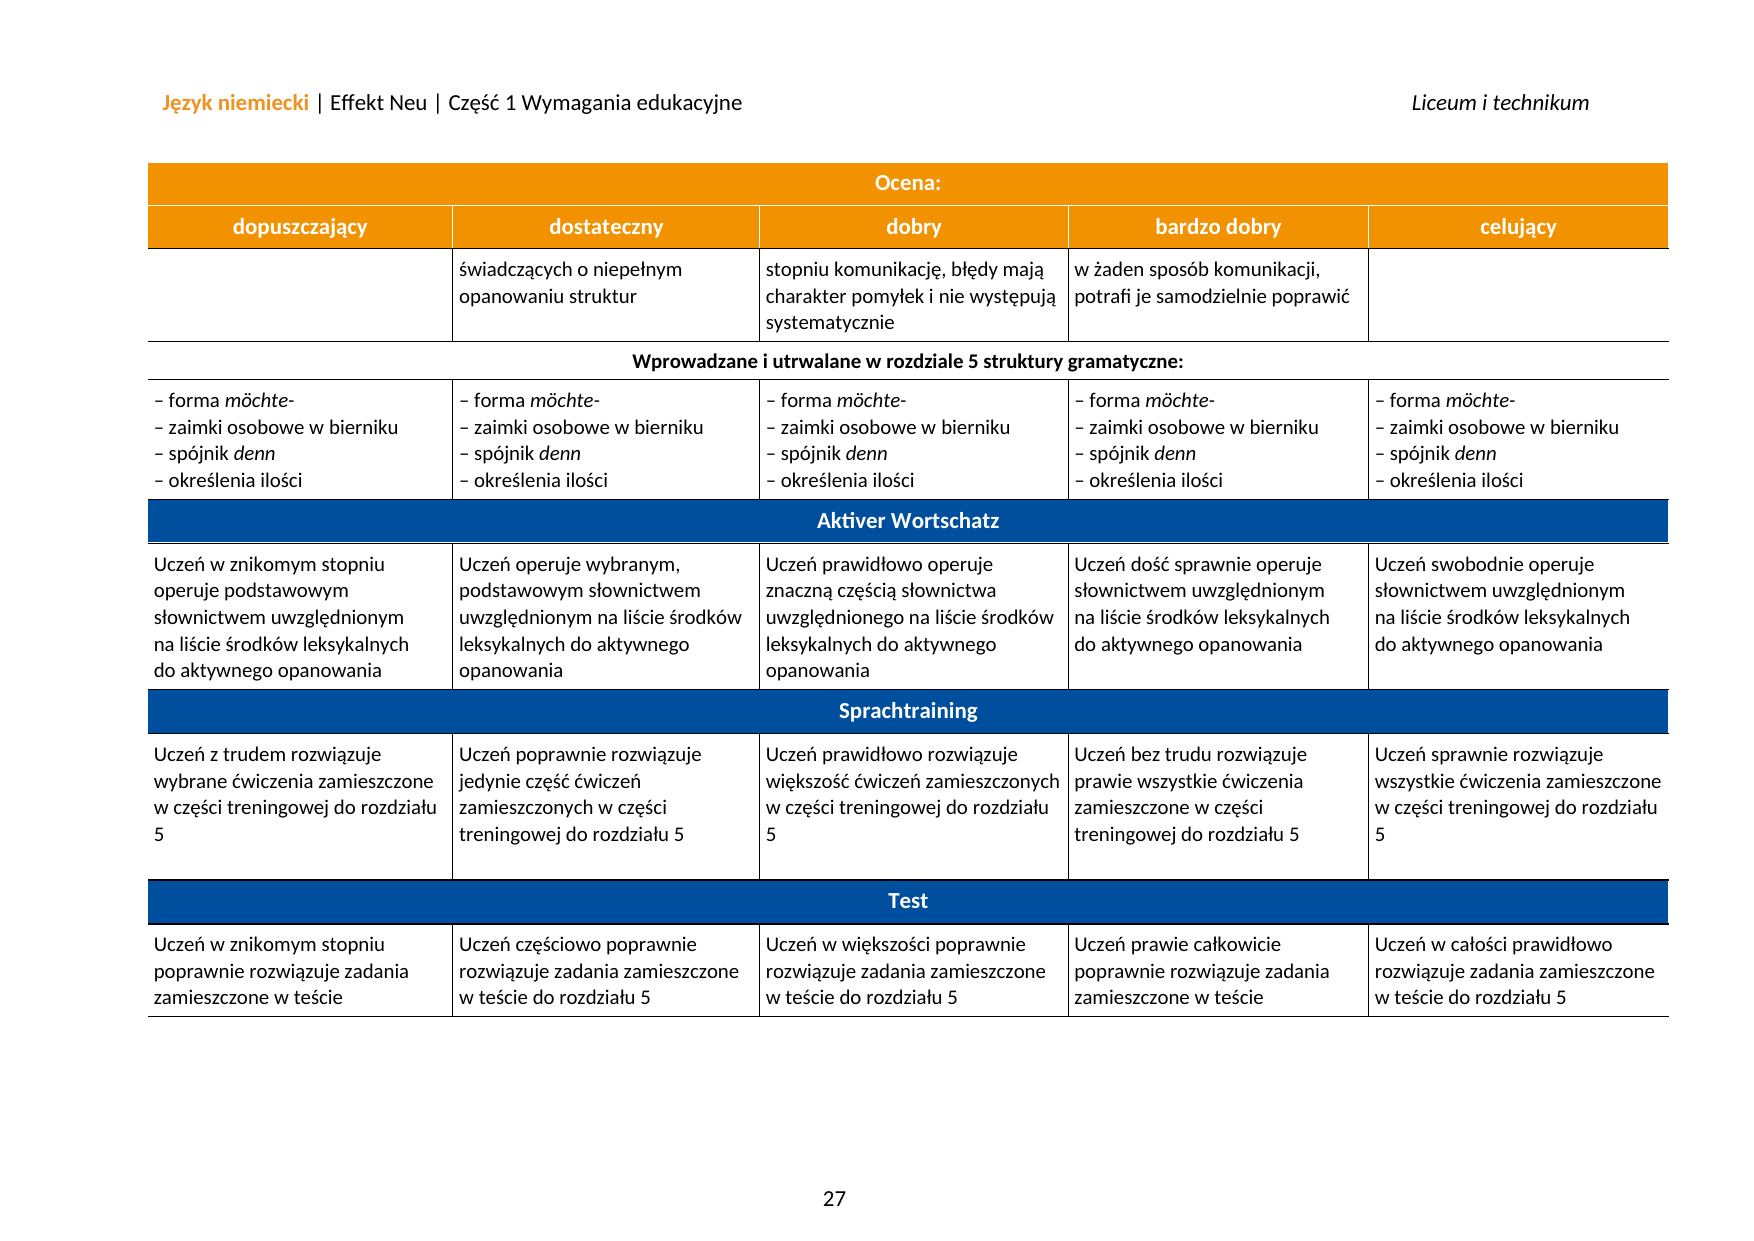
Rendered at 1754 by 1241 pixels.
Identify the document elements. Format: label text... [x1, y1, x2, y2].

table_cell Test [148, 881, 1668, 923]
table_cell Wprowadzane i utrwalane w rozdziale 5 struktury gramatyczne: [148, 342, 1668, 379]
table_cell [1069, 925, 1368, 1016]
table_cell Aktiver Wortschatz [148, 500, 1668, 542]
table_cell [1369, 249, 1668, 341]
table_cell bardzo dobry [1069, 206, 1368, 248]
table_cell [1369, 925, 1668, 1016]
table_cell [760, 249, 1068, 341]
table_cell celujący [1369, 206, 1668, 248]
table_cell Uczeń w znikomym stopniu operuje podstawowym słownictwem uwzględnionym na liście środków leksykalnych do aktywnego opanowania [148, 544, 452, 689]
table_cell Uczeń operuje wybranym, podstawowym słownictwem uwzględnionym na liście środków leksykalnych do aktywnego opanowania [453, 544, 759, 689]
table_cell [453, 925, 759, 1016]
table_cell Uczeń z trudem rozwiązuje wybrane ćwiczenia zamieszczone w części treningowej do rozdziału 5 [148, 734, 452, 879]
table_cell – forma möchte- – zaimki osobowe w bierniku – spójnik denn – określenia ilości [1369, 380, 1668, 498]
table_cell dobry [760, 206, 1068, 248]
table_cell – forma möchte- – zaimki osobowe w bierniku – spójnik denn – określenia ilości [148, 380, 452, 498]
table_cell – forma möchte- – zaimki osobowe w bierniku – spójnik denn – określenia ilości [760, 380, 1068, 498]
table_cell Uczeń prawidłowo operuje znaczną częścią słownictwa uwzględnionego na liście środków leksykalnych do aktywnego opanowania [760, 544, 1068, 689]
table_cell Uczeń swobodnie operuje słownictwem uwzględnionym na liście środków leksykalnych do aktywnego opanowania [1369, 544, 1668, 689]
table_cell – forma möchte- – zaimki osobowe w bierniku – spójnik denn – określenia ilości [1069, 380, 1368, 498]
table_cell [1069, 249, 1368, 341]
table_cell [148, 925, 452, 1016]
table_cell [453, 249, 759, 341]
table_cell Uczeń dość sprawnie operuje słownictwem uwzględnionym na liście środków leksykalnych do aktywnego opanowania [1069, 544, 1368, 689]
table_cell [148, 249, 452, 341]
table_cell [760, 925, 1068, 1016]
table_cell dostateczny [453, 206, 759, 248]
table_cell Uczeń bez trudu rozwiązuje prawie wszystkie ćwiczenia zamieszczone w części treningowej do rozdziału 5 [1069, 734, 1368, 879]
table_cell – forma möchte- – zaimki osobowe w bierniku – spójnik denn – określenia ilości [453, 380, 759, 498]
table_header Ocena: [148, 163, 1668, 205]
table_cell dopuszczający [148, 206, 452, 248]
table_cell Uczeń sprawnie rozwiązuje wszystkie ćwiczenia zamieszczone w części treningowej do rozdziału 5 [1369, 734, 1668, 879]
table_cell Uczeń prawidłowo rozwiązuje większość ćwiczeń zamieszczonych w części treningowej do rozdziału 5 [760, 734, 1068, 879]
table_cell Sprachtraining [148, 690, 1668, 733]
table_cell Uczeń poprawnie rozwiązuje jedynie część ćwiczeń zamieszczonych w części treningowej do rozdziału 5 [453, 734, 759, 879]
